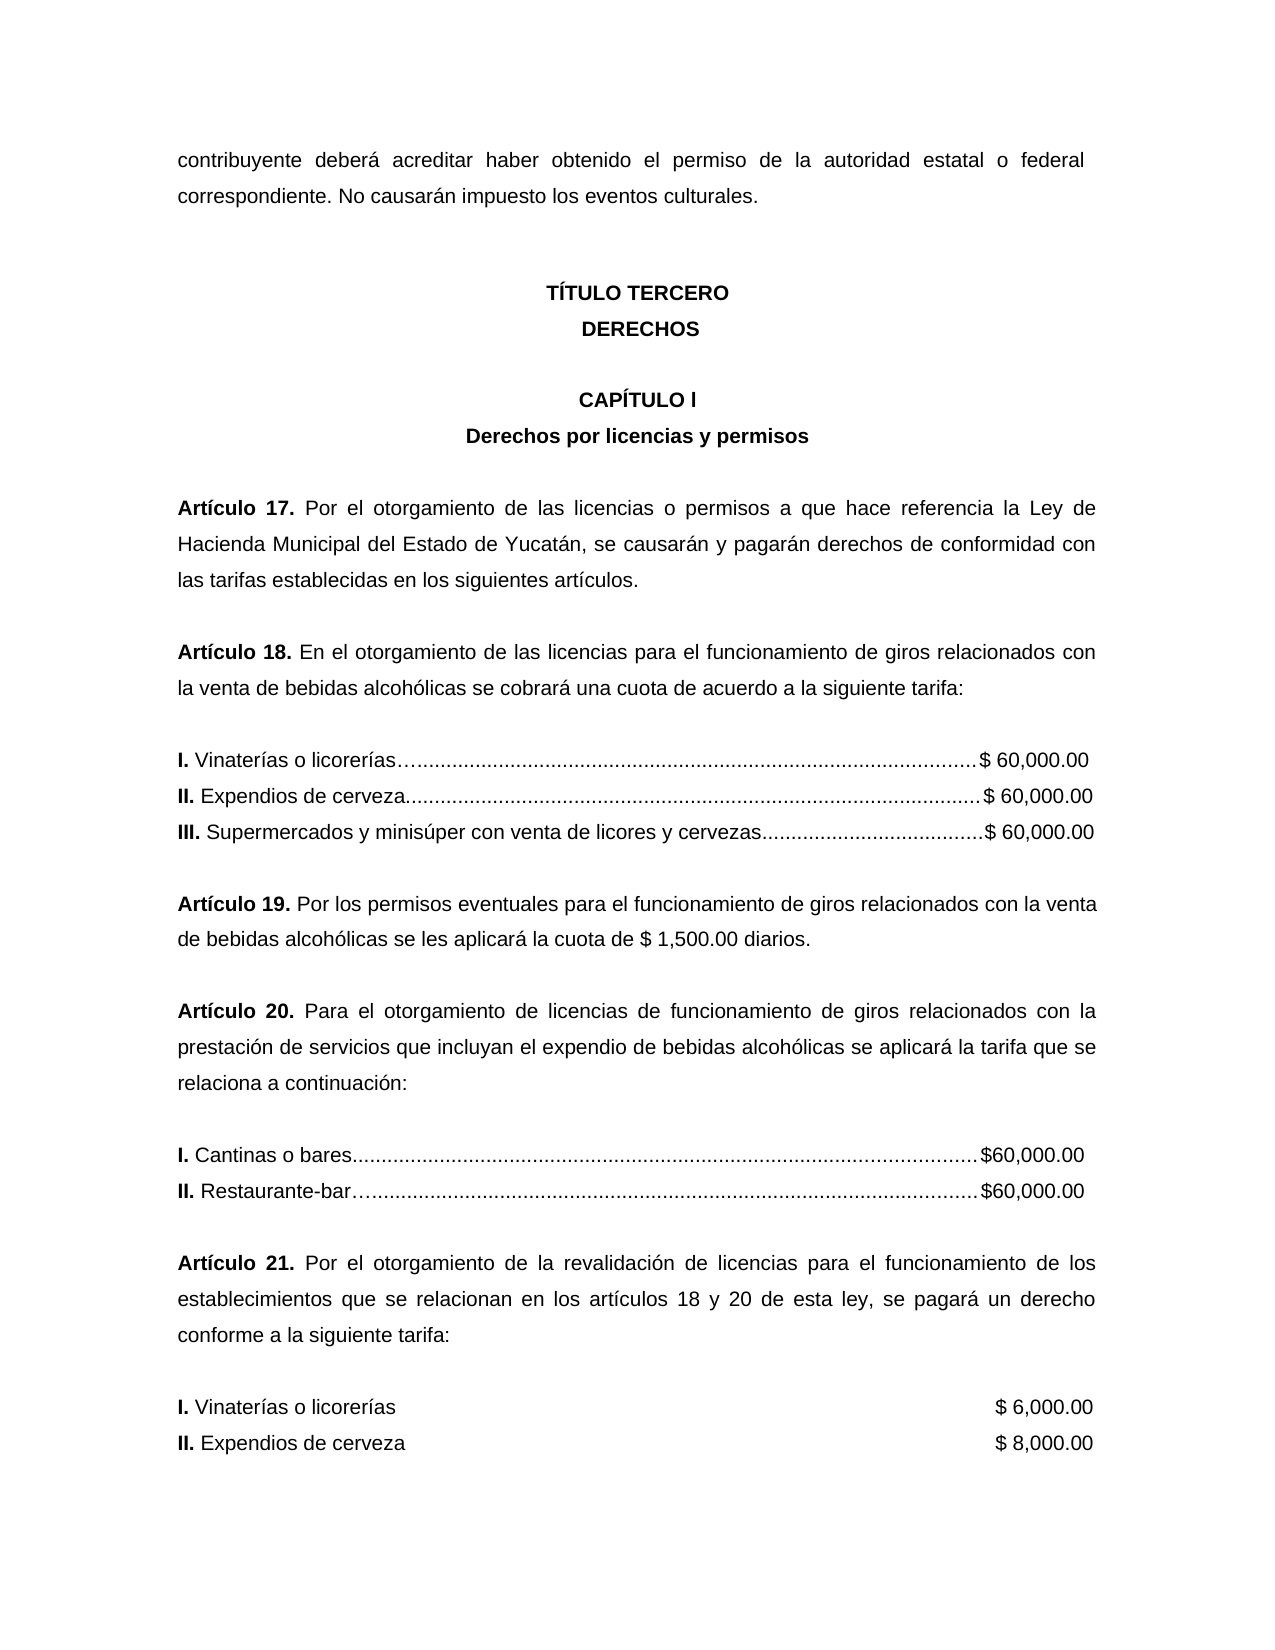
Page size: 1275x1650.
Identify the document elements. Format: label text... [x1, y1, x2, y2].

text I. Vinaterías o licorerías… $ 60,000.00 [177, 748, 1098, 772]
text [177, 148, 1085, 207]
text Artículo 20. Para el otorgamiento de licencias de funcionamiento de giros relacionados con la prestación de servicios que incluyan el expendio de bebidas alcohólicas se aplicará la tarifa que se relaciona a continuación: [177, 999, 1098, 1095]
text I. Cantinas o bares $60,000.00 [177, 1143, 1098, 1167]
text TÍTULO TERCERO [177, 280, 1098, 304]
text Artículo 17. Por el otorgamiento de las licencias o permisos a que hace referencia la Ley de Hacienda Municipal del Estado de Yucatán, se causarán y pagarán derechos de conformidad con las tarifas establecidas en los siguientes artículos. [177, 496, 1098, 592]
text III. Supermercados y minisúper con venta de licores y cervezas $ 60,000.00 [177, 819, 1098, 843]
text II. Expendios de cerveza $ 60,000.00 [177, 783, 1098, 807]
text II. Restaurante-bar… $60,000.00 [177, 1179, 1098, 1203]
text I. Vinaterías o licorerías $ 6,000.00 [177, 1394, 1098, 1418]
text Artículo 18. En el otorgamiento de las licencias para el funcionamiento de giros relacionados con la venta de bebidas alcohólicas se cobrará una cuota de acuerdo a la siguiente tarifa: [177, 640, 1098, 700]
text DERECHOS [177, 316, 1098, 340]
text Derechos por licencias y permisos [177, 424, 1098, 448]
text Artículo 21. Por el otorgamiento de la revalidación de licencias para el funcionamiento de los establecimientos que se relacionan en los artículos 18 y 20 de esta ley, se pagará un derecho conforme a la siguiente tarifa: [177, 1251, 1098, 1347]
text Artículo 19. Por los permisos eventuales para el funcionamiento de giros relacionados con la venta de bebidas alcohólicas se les aplicará la cuota de $ 1,500.00 diarios. [177, 891, 1098, 951]
text II. Expendios de cerveza $ 8,000.00 [177, 1430, 1098, 1454]
text CAPÍTULO l [177, 388, 1098, 412]
